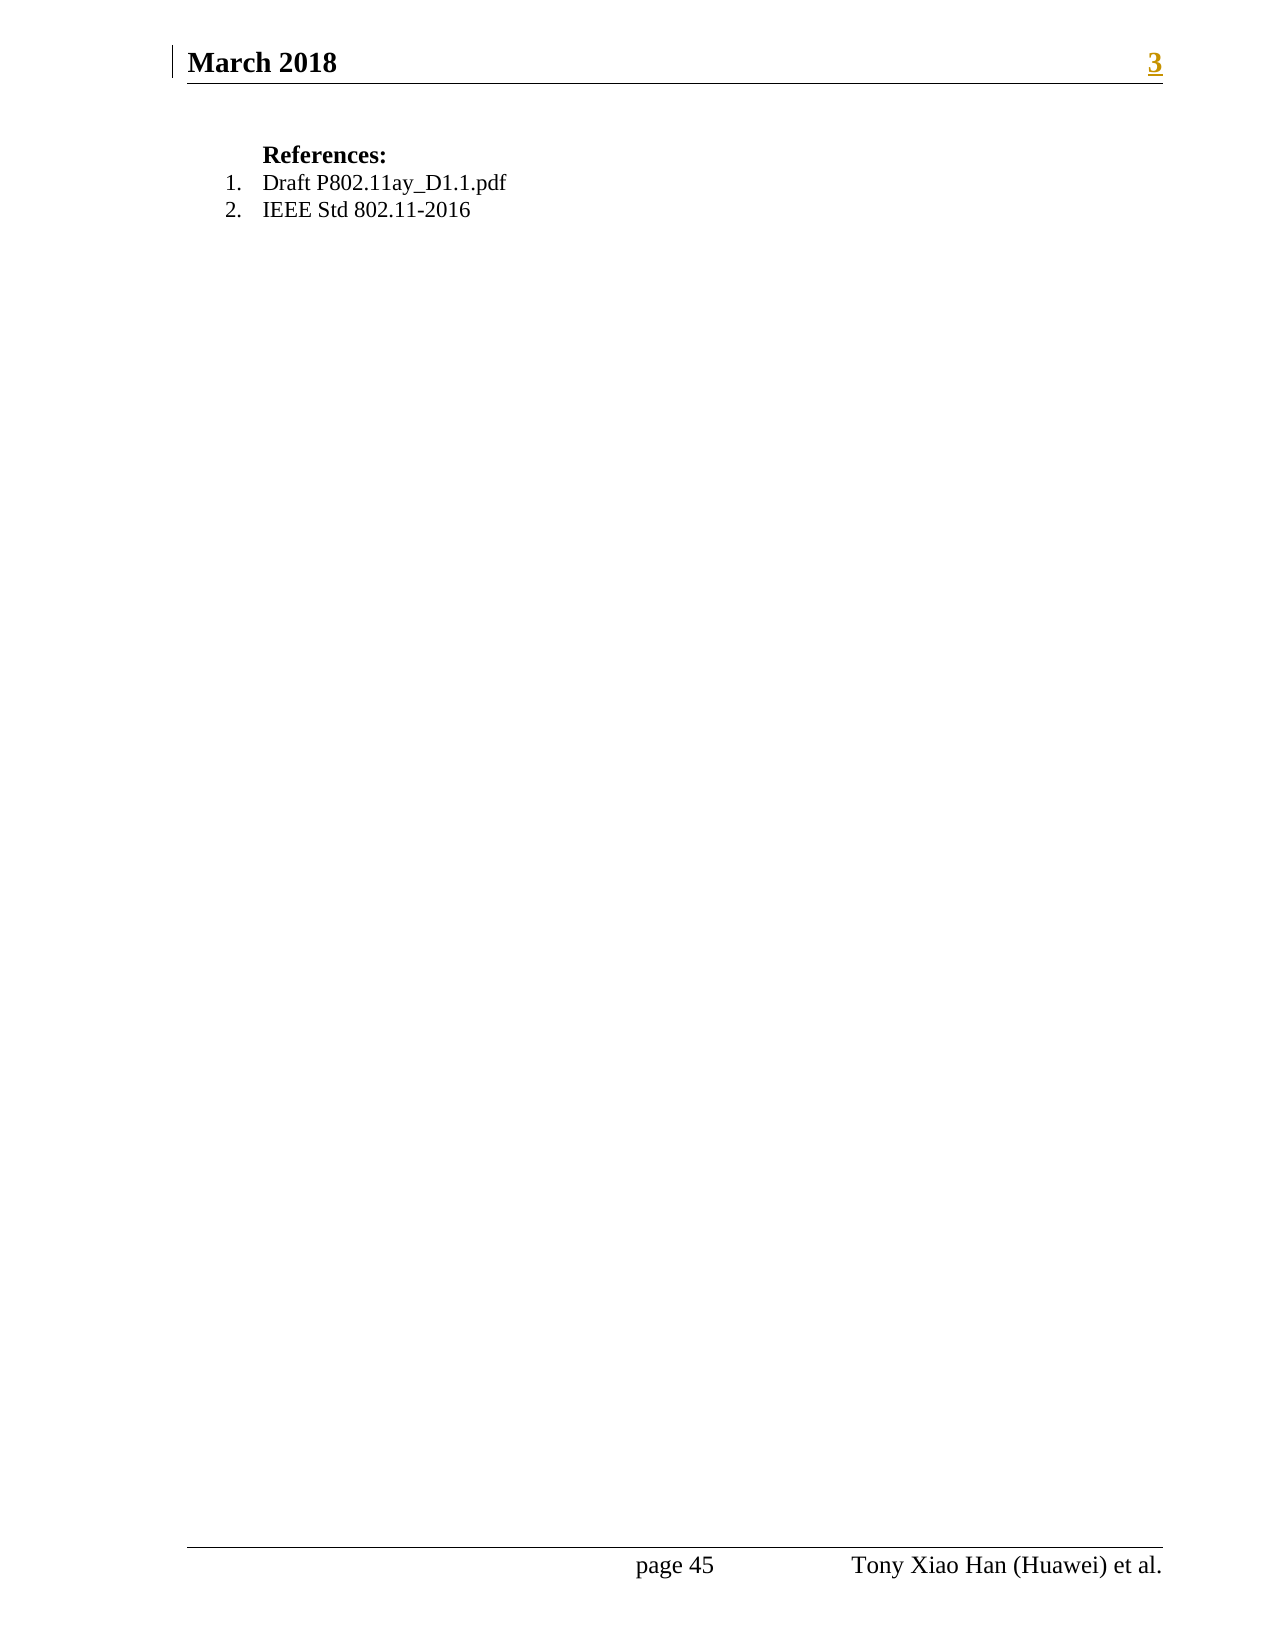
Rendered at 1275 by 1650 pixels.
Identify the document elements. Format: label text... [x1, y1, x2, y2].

list IEEE Std 802.11-2016 [225, 196, 1163, 222]
list Draft P802.11ay_D1.1.pdf [225, 169, 1163, 196]
text References: [262, 141, 1163, 169]
